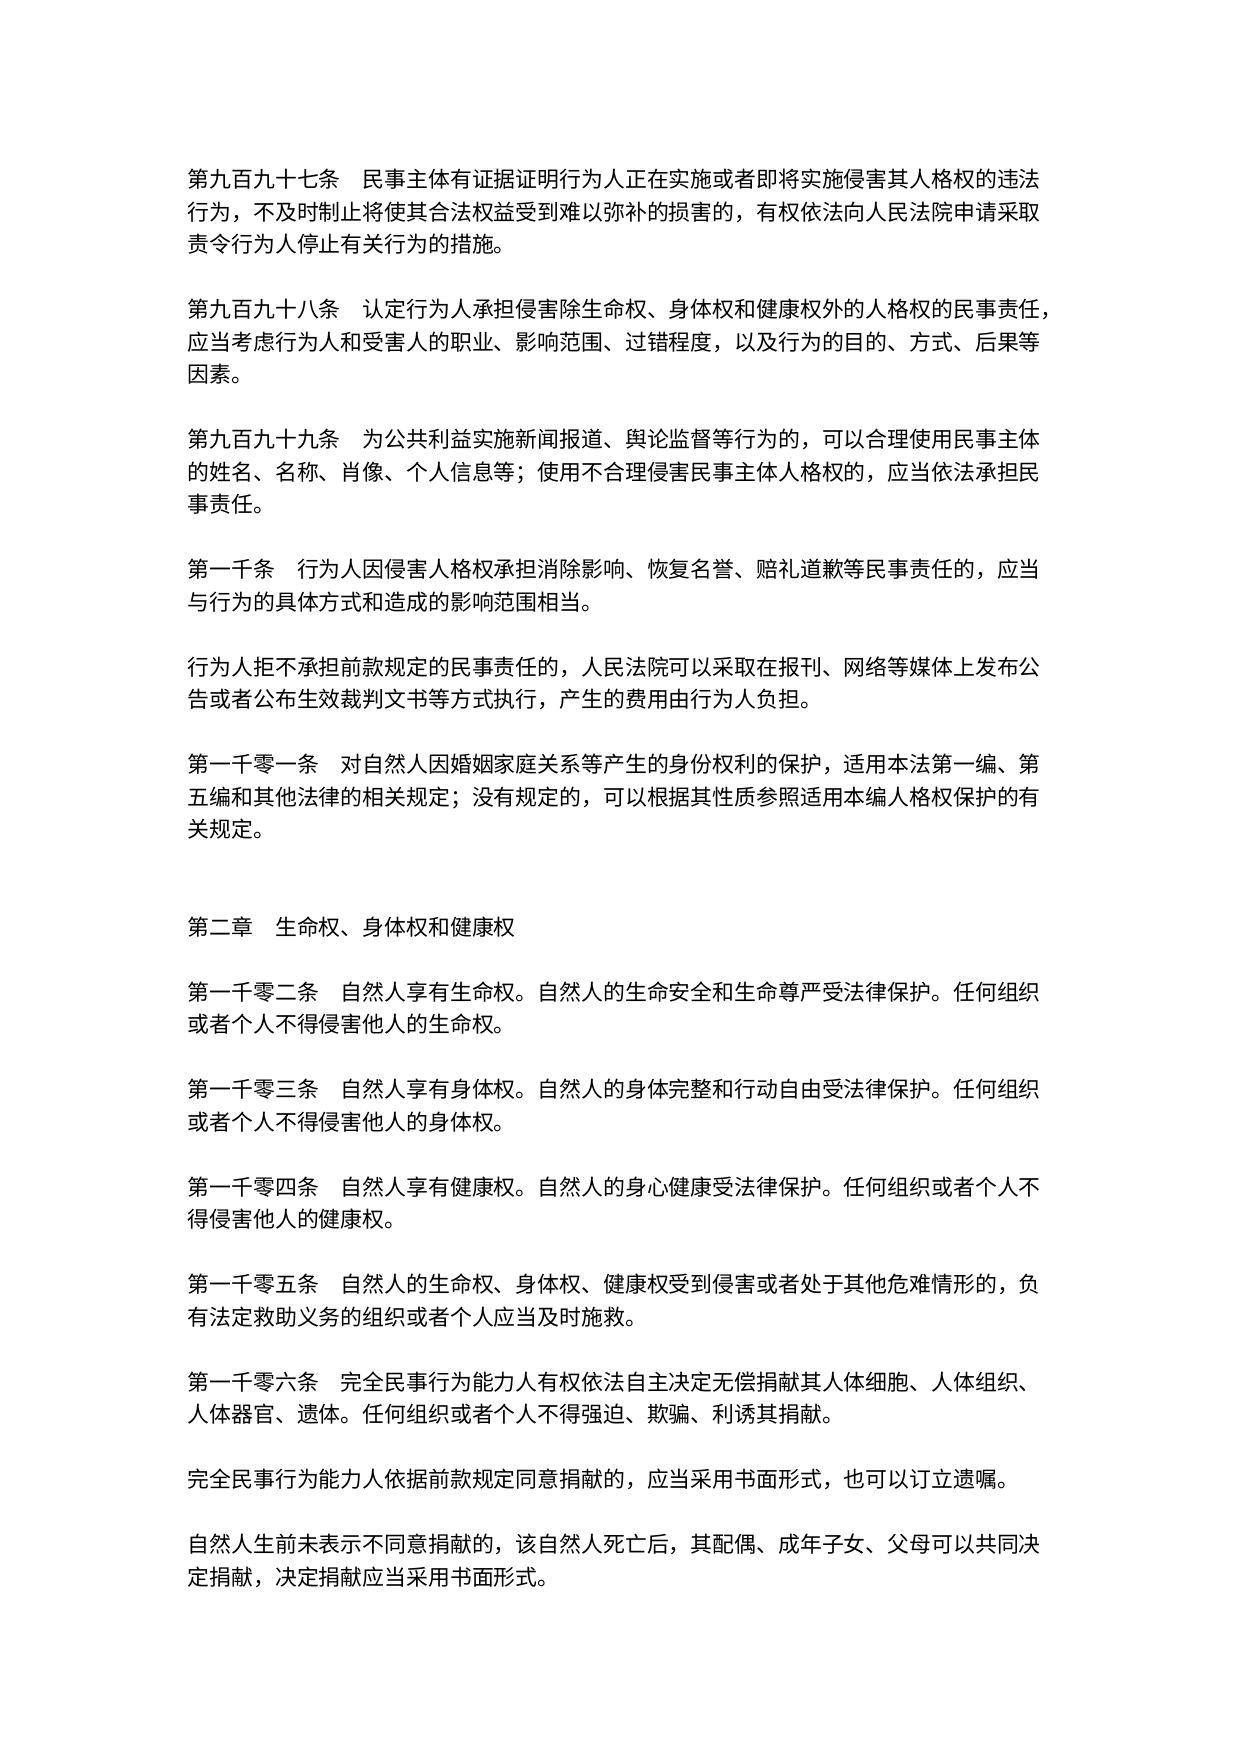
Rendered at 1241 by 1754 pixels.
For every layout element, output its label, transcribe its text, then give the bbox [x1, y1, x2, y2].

text 第一千零五条 自然人的生命权、身体权、健康权受到侵害或者处于其他危难情形的，负有法定救助义务的组织或者个人应当及时施救。 [187, 1267, 1053, 1332]
text 自然人生前未表示不同意捐献的，该自然人死亡后，其配偶、成年子女、父母可以共同决定捐献，决定捐献应当采用书面形式。 [187, 1527, 1053, 1592]
text 行为人拒不承担前款规定的民事责任的，人民法院可以采取在报刊、网络等媒体上发布公告或者公布生效裁判文书等方式执行，产生的费用由行为人负担。 [187, 649, 1053, 714]
text 第一千零二条 自然人享有生命权。自然人的生命安全和生命尊严受法律保护。任何组织或者个人不得侵害他人的生命权。 [187, 974, 1053, 1039]
text 第九百九十九条 为公共利益实施新闻报道、舆论监督等行为的，可以合理使用民事主体的姓名、名称、肖像、个人信息等；使用不合理侵害民事主体人格权的，应当依法承担民事责任。 [187, 422, 1053, 519]
text 第九百九十七条 民事主体有证据证明行为人正在实施或者即将实施侵害其人格权的违法行为，不及时制止将使其合法权益受到难以弥补的损害的，有权依法向人民法院申请采取责令行为人停止有关行为的措施。 [187, 162, 1053, 259]
text 第一千零一条 对自然人因婚姻家庭关系等产生的身份权利的保护，适用本法第一编、第五编和其他法律的相关规定；没有规定的，可以根据其性质参照适用本编人格权保护的有关规定。 [187, 747, 1053, 844]
text 第一千条 行为人因侵害人格权承担消除影响、恢复名誉、赔礼道歉等民事责任的，应当与行为的具体方式和造成的影响范围相当。 [187, 552, 1053, 617]
text 第一千零三条 自然人享有身体权。自然人的身体完整和行动自由受法律保护。任何组织或者个人不得侵害他人的身体权。 [187, 1072, 1053, 1137]
text 完全民事行为能力人依据前款规定同意捐献的，应当采用书面形式，也可以订立遗嘱。 [187, 1462, 1053, 1494]
text 第一千零四条 自然人享有健康权。自然人的身心健康受法律保护。任何组织或者个人不得侵害他人的健康权。 [187, 1169, 1053, 1234]
text 第二章 生命权、身体权和健康权 [187, 909, 1053, 942]
text 第一千零六条 完全民事行为能力人有权依法自主决定无偿捐献其人体细胞、人体组织、人体器官、遗体。任何组织或者个人不得强迫、欺骗、利诱其捐献。 [187, 1364, 1053, 1429]
text 第九百九十八条 认定行为人承担侵害除生命权、身体权和健康权外的人格权的民事责任，应当考虑行为人和受害人的职业、影响范围、过错程度，以及行为的目的、方式、后果等因素。 [187, 292, 1053, 389]
